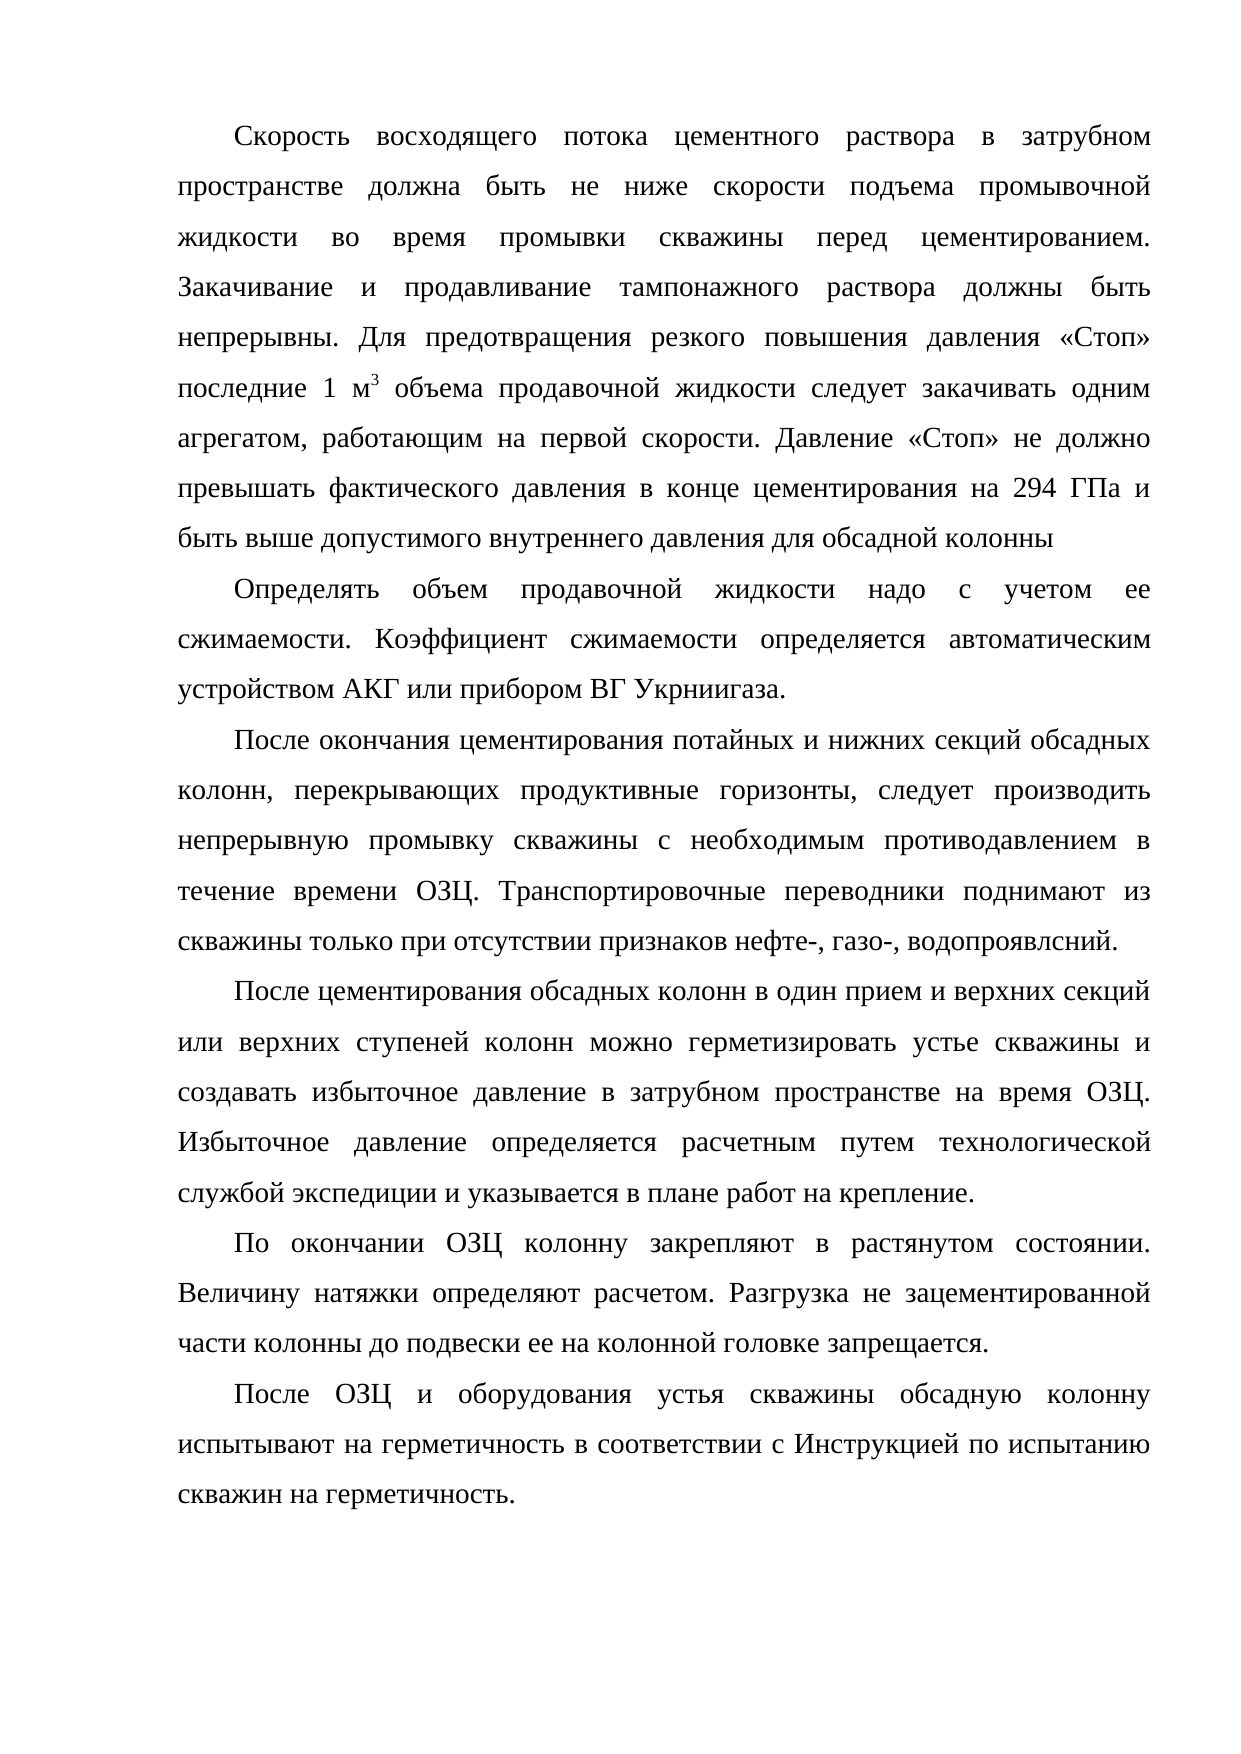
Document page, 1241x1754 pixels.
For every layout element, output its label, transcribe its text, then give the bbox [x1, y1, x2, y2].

text Скорость восходящего потока цементного раствора в затрубном пространстве должна быть не ниже скорости подъема промывочной жидкости во время промывки скважины перед цементированием. Закачивание и продавливание тампонажного раствора должны быть непрерывны. Для предотвращения резкого повышения давления «Стоп» последние 1 м3 объема продавочной жидкости следует закачивать одним агрегатом, работающим на первой скорости. Давление «Стоп» не должно превышать фактического давления в конце цементирования на 294 ГПа и быть выше допустимого внутреннего давления для обсадной колонны [177, 118, 1152, 554]
text После цементирования обсадных колонн в один прием и верхних секций или верхних ступеней колонн можно герметизировать устье скважины и создавать избыточное давление в затрубном пространстве на время ОЗЦ. Избыточное давление определяется расчетным путем технологической службой экспедиции и указывается в плане работ на крепление. [177, 973, 1152, 1208]
text По окончании ОЗЦ колонну закрепляют в растянутом состоянии. Величину натяжки определяют расчетом. Разгрузка не зацементированной части колонны до подвески ее на колонной головке запрещается. [177, 1225, 1152, 1359]
text После ОЗЦ и оборудования устья скважины обсадную колонну испытывают на герметичность в соответствии с Инструкцией по испытанию скважин на герметичность. [177, 1376, 1152, 1510]
text Определять объем продавочной жидкости надо с учетом ее сжимаемости. Коэффициент сжимаемости определяется автоматическим устройством АКГ или прибором ВГ Укрниигаза. [177, 571, 1152, 705]
text После окончания цементирования потайных и нижних секций обсадных колонн, перекрывающих продуктивные горизонты, следует производить непрерывную промывку скважины с необходимым противодавлением в течение времени ОЗЦ. Транспортировочные переводники поднимают из скважины только при отсутствии признаков нефте-, газо-, водопроявлсний. [177, 722, 1152, 957]
